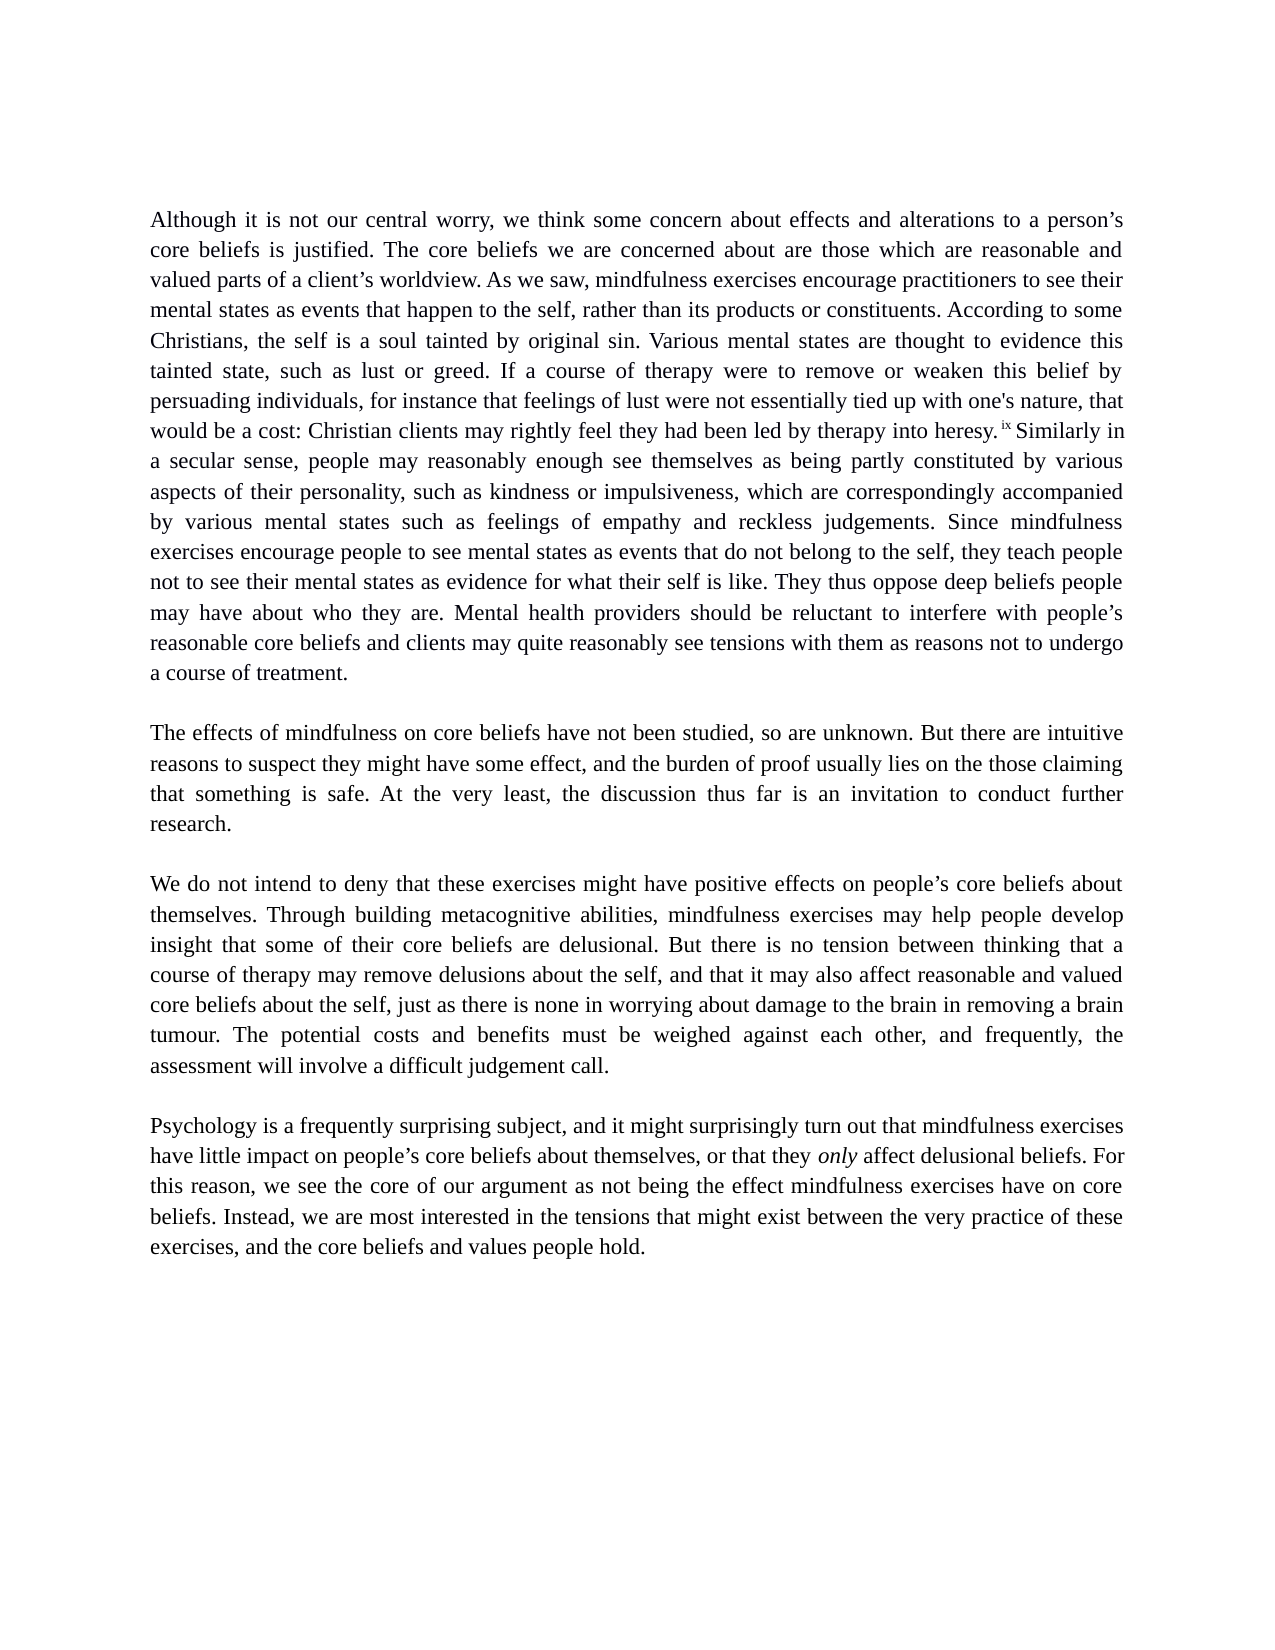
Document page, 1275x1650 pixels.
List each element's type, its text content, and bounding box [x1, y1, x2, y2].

text Psychology is a frequently surprising subject, and it might surprisingly turn out that mindfulness exercises have little impact on people’s core beliefs about themselves, or that they only affect delusional beliefs. For this reason, we see the core of our argument as not being the effect mindfulness exercises have on core beliefs. Instead, we are most interested in the tensions that might exist between the very practice of these exercises, and the core beliefs and values people hold. [150, 1112, 1125, 1259]
text Although it is not our central worry, we think some concern about effects and alterations to a person’s core beliefs is justified. The core beliefs we are concerned about are those which are reasonable and valued parts of a client’s worldview. As we saw, mindfulness exercises encourage practitioners to see their mental states as events that happen to the self, rather than its products or constituents. According to some Christians, the self is a soul tainted by original sin. Various mental states are thought to evidence this tainted state, such as lust or greed. If a course of therapy were to remove or weaken this belief by persuading individuals, for instance that feelings of lust were not essentially tied up with one's nature, that would be a cost: Christian clients may rightly feel they had been led by therapy into heresy.ix Similarly in a secular sense, people may reasonably enough see themselves as being partly constituted by various aspects of their personality, such as kindness or impulsiveness, which are correspondingly accompanied by various mental states such as feelings of empathy and reckless judgements. Since mindfulness exercises encourage people to see mental states as events that do not belong to the self, they teach people not to see their mental states as evidence for what their self is like. They thus oppose deep beliefs people may have about who they are. Mental health providers should be reluctant to interfere with people’s reasonable core beliefs and clients may quite reasonably see tensions with them as reasons not to undergo a course of treatment. [150, 206, 1125, 685]
text We do not intend to deny that these exercises might have positive effects on people’s core beliefs about themselves. Through building metacognitive abilities, mindfulness exercises may help people develop insight that some of their core beliefs are delusional. But there is no tension between thinking that a course of therapy may remove delusions about the self, and that it may also affect reasonable and valued core beliefs about the self, just as there is none in worrying about damage to the brain in removing a brain tumour. The potential costs and benefits must be weighed against each other, and frequently, the assessment will involve a difficult judgement call. [150, 870, 1125, 1078]
text The effects of mindfulness on core beliefs have not been studied, so are unknown. But there are intuitive reasons to suspect they might have some effect, and the burden of proof usually lies on the those claiming that something is safe. At the very least, the discussion thus far is an invitation to conduct further research. [150, 719, 1125, 836]
